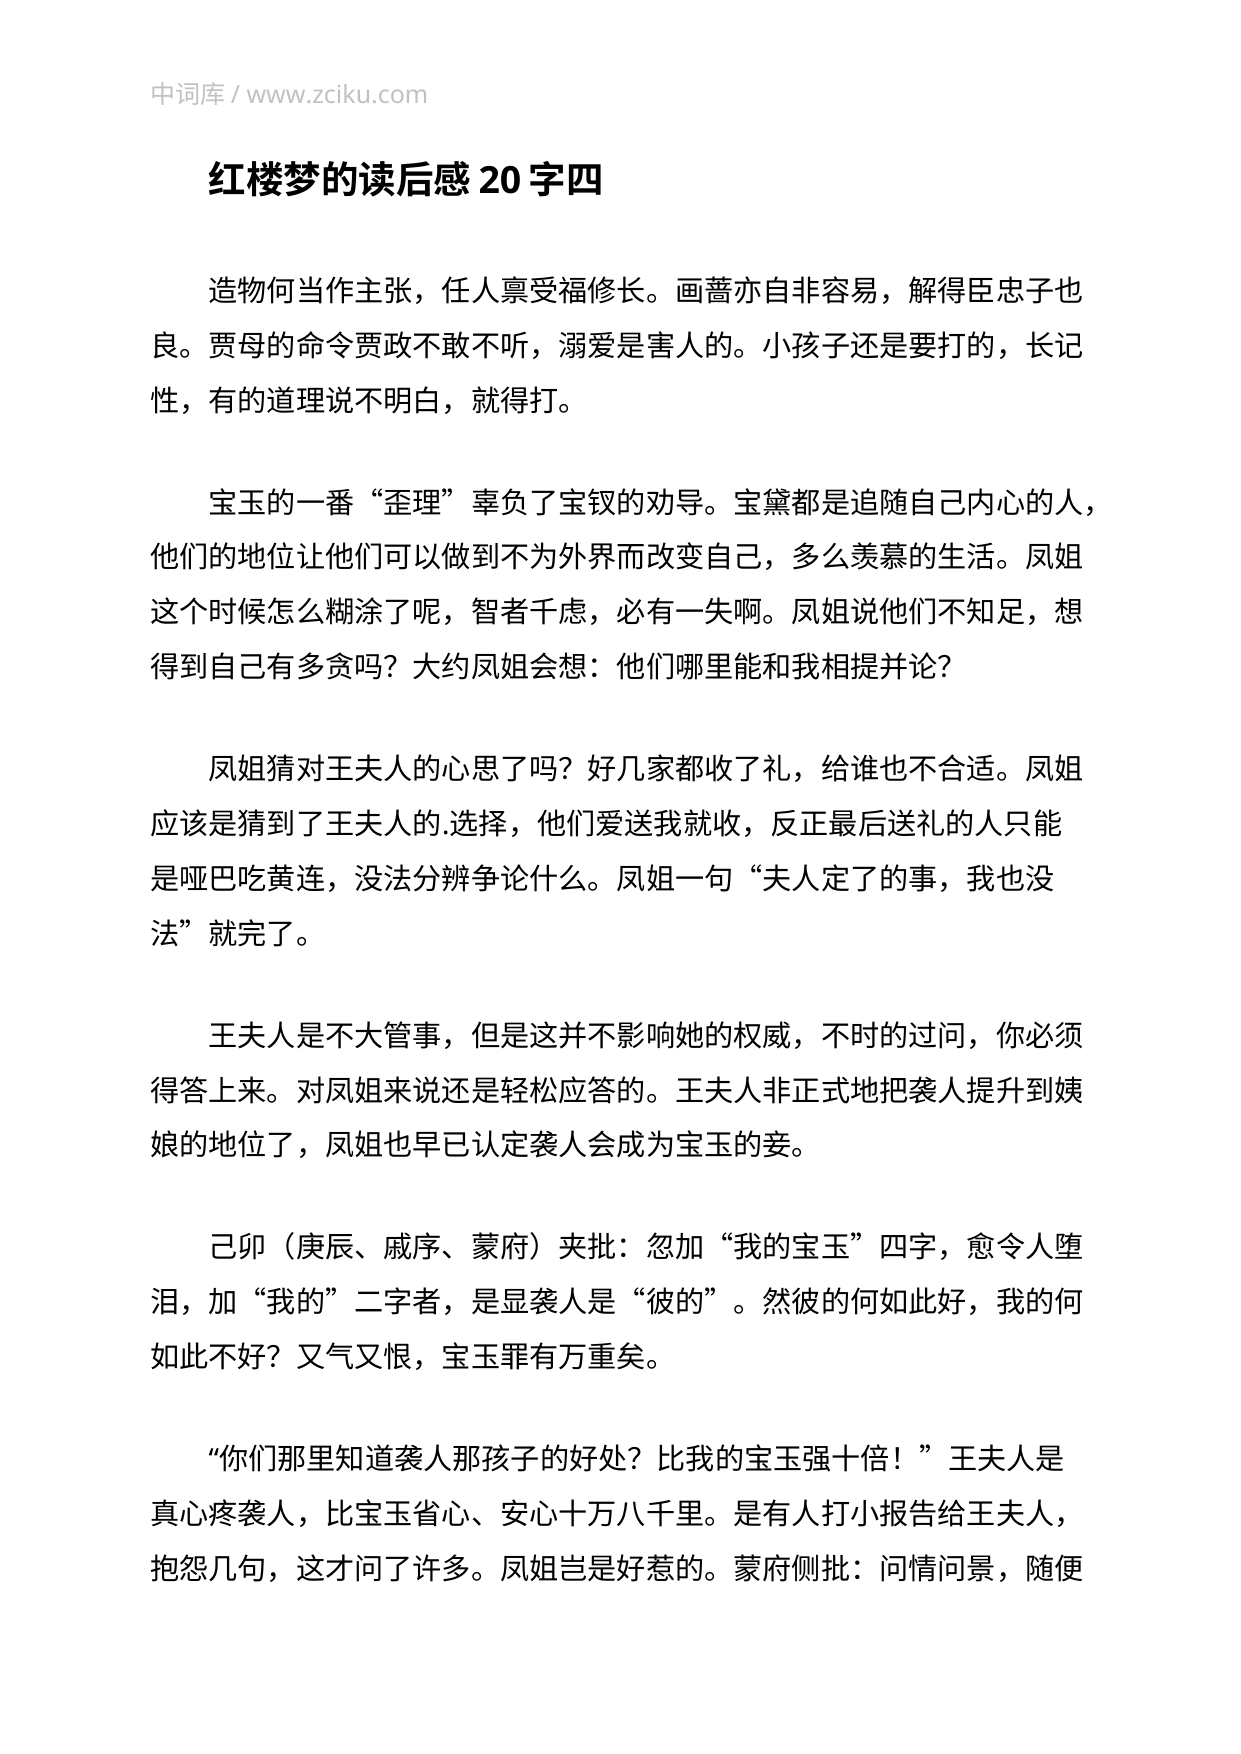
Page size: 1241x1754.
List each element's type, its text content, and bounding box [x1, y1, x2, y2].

text 宝玉的一番“歪理”辜负了宝钗的劝导。宝黛都是追随自己内心的人，他们的地位让他们可以做到不为外界而改变自己，多么羡慕的生活。凤姐这个时候怎么糊涂了呢，智者千虑，必有一失啊。凤姐说他们不知足，想得到自己有多贪吗？大约凤姐会想：他们哪里能和我相提并论？ [150, 479, 1090, 686]
text 己卯（庚辰、戚序、蒙府）夹批：忽加“我的宝玉”四字，愈令人堕泪，加“我的”二字者，是显袭人是“彼的”。然彼的何如此好，我的何如此不好？又气又恨，宝玉罪有万重矣。 [150, 1224, 1090, 1376]
text 造物何当作主张，任人禀受福修长。画蔷亦自非容易，解得臣忠子也良。贾母的命令贾政不敢不听，溺爱是害人的。小孩子还是要打的，长记性，有的道理说不明白，就得打。 [150, 268, 1090, 420]
text 凤姐猜对王夫人的心思了吗？好几家都收了礼，给谁也不合适。凤姐应该是猜到了王夫人的.选择，他们爱送我就收，反正最后送礼的人只能是哑巴吃黄连，没法分辨争论什么。凤姐一句“夫人定了的事，我也没法”就完了。 [150, 746, 1090, 953]
text 红楼梦的读后感20字四 [150, 150, 1090, 204]
text 王夫人是不大管事，但是这并不影响她的权威，不时的过问，你必须得答上来。对凤姐来说还是轻松应答的。王夫人非正式地把袭人提升到姨娘的地位了，凤姐也早已认定袭人会成为宝玉的妾。 [150, 1012, 1090, 1164]
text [150, 1435, 1090, 1587]
